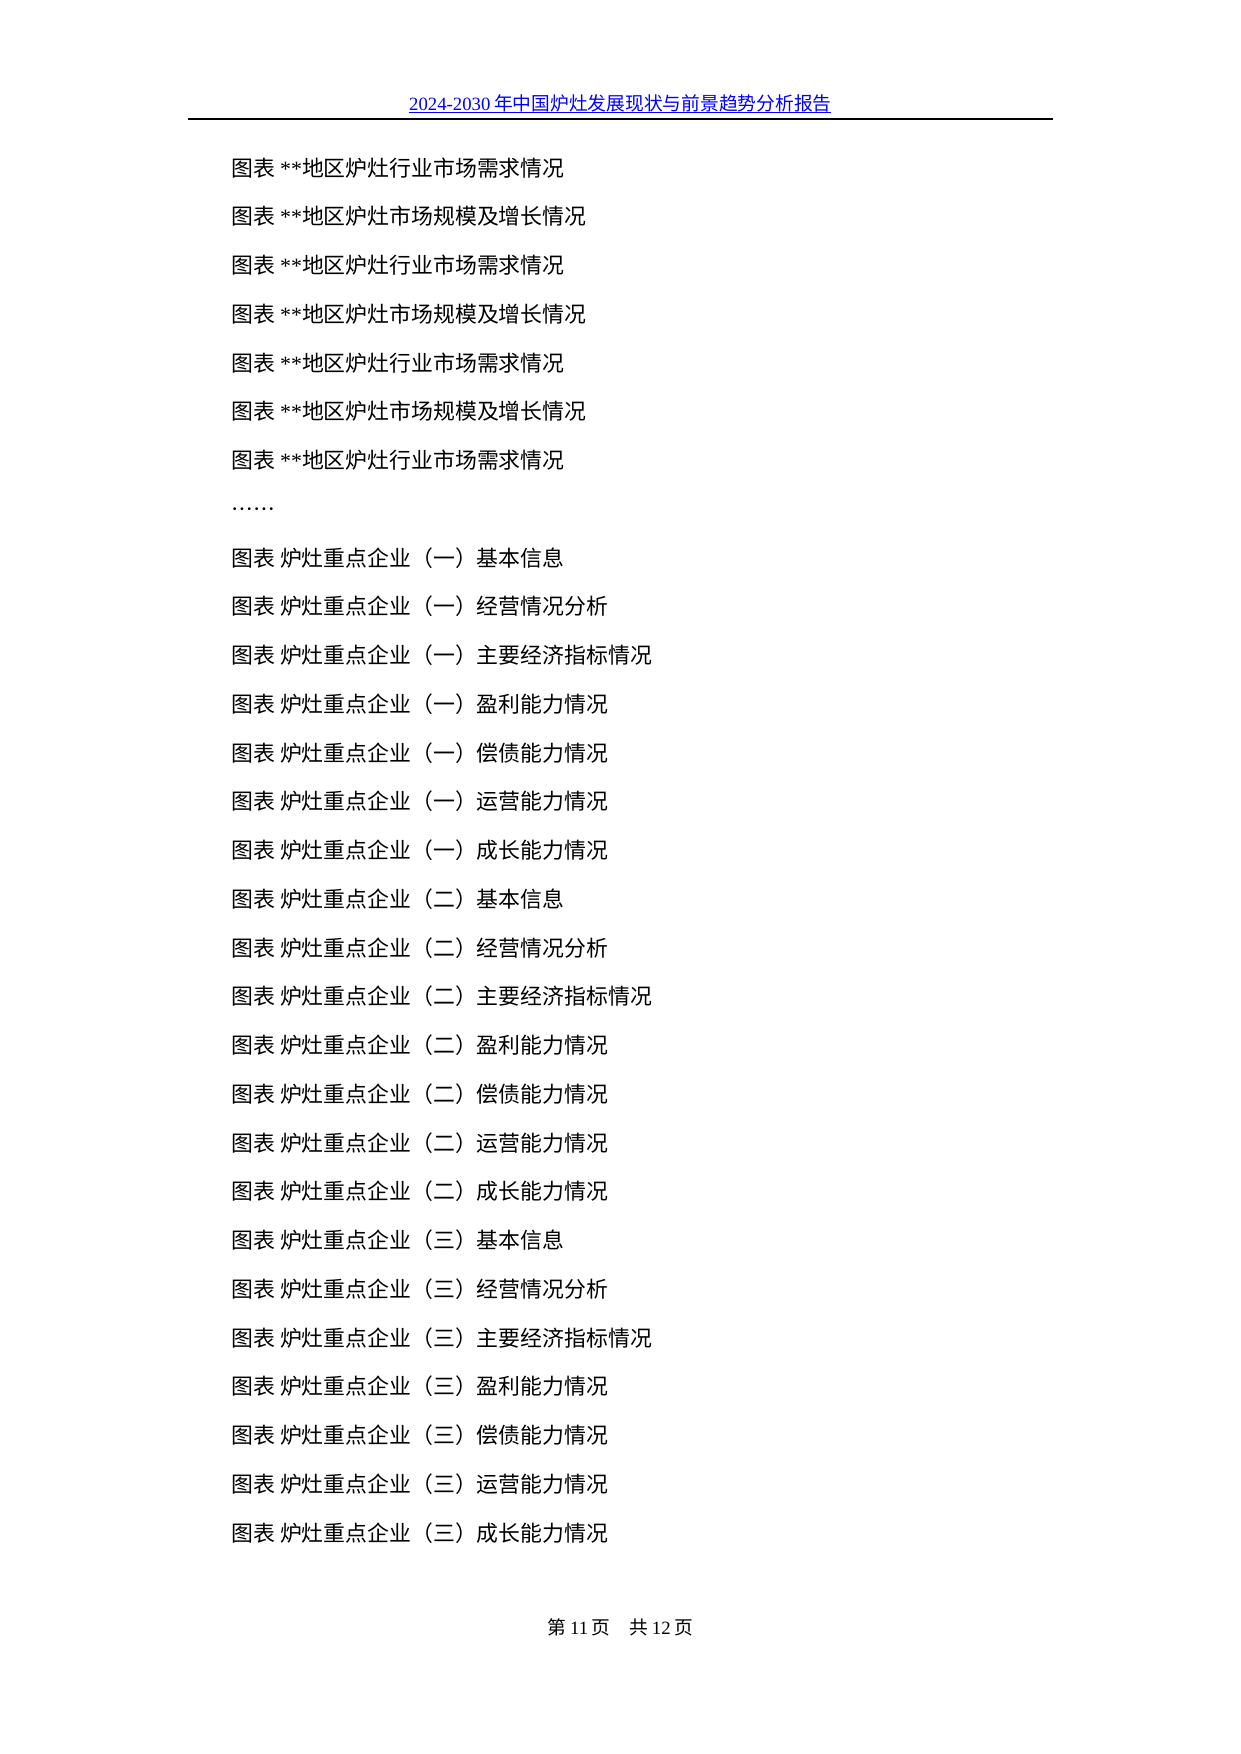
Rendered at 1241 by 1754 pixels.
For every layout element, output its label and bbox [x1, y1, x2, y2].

text [187, 150, 1053, 1548]
